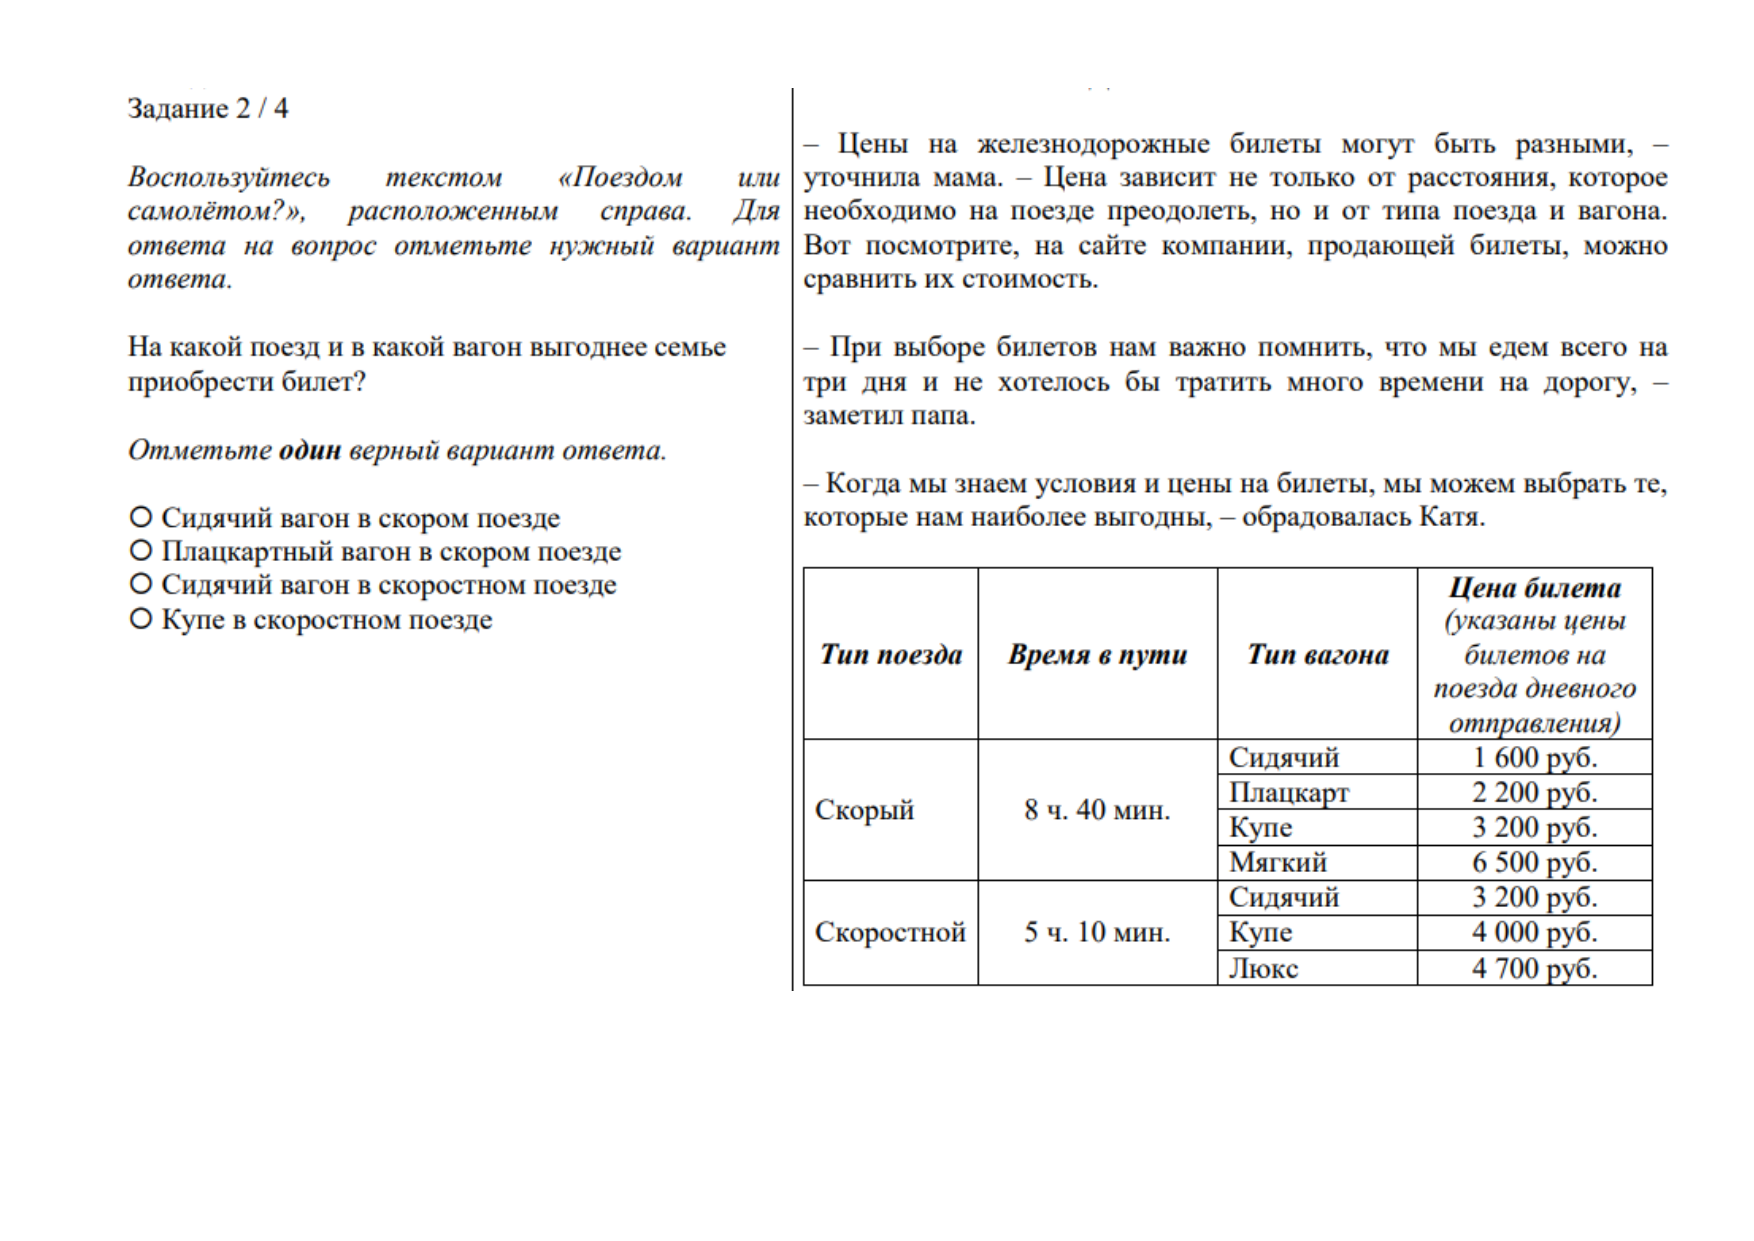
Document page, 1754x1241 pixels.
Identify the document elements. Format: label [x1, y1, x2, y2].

picture [118, 88, 1671, 991]
